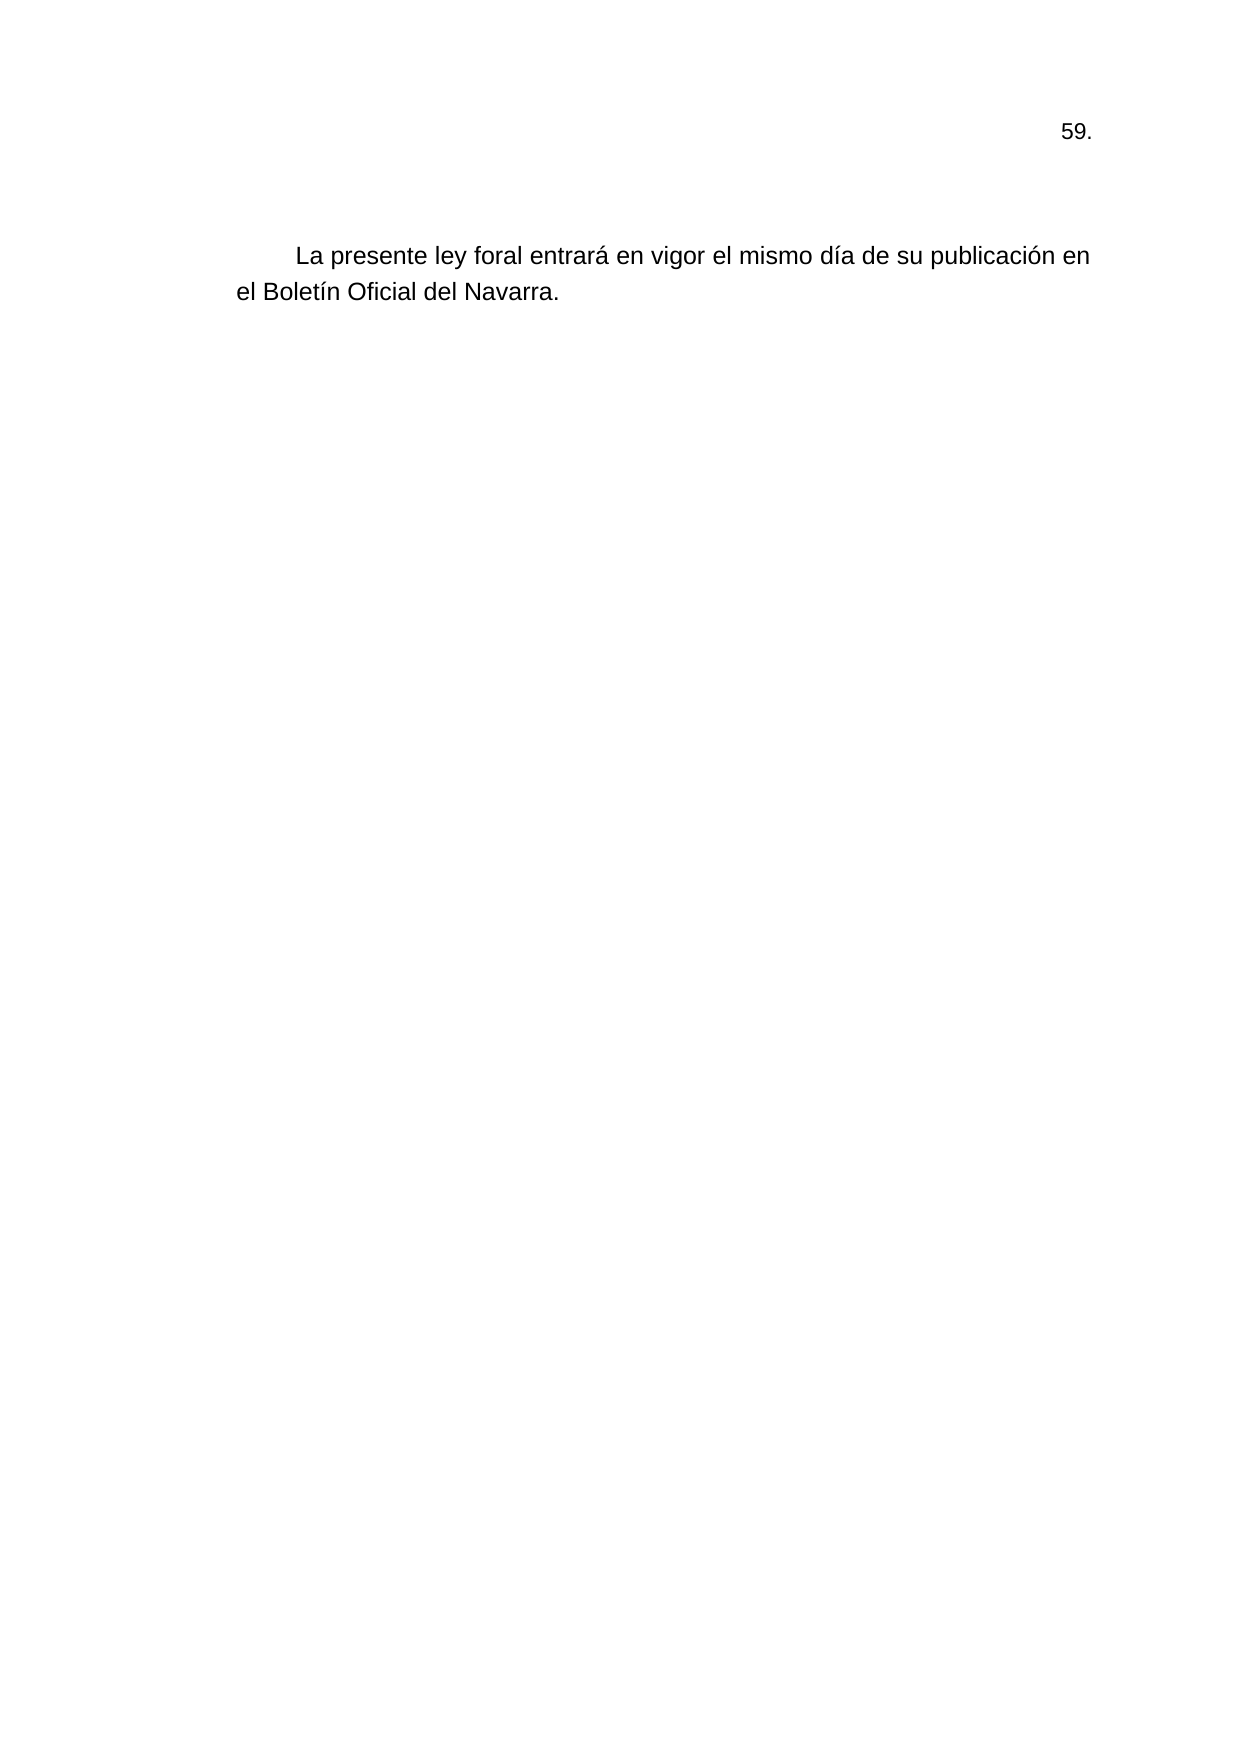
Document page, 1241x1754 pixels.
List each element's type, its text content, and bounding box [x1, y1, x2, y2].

text La presente ley foral entrará en vigor el mismo día de su publicación en el Boletín Oficial del Navarra. [236, 236, 1092, 307]
